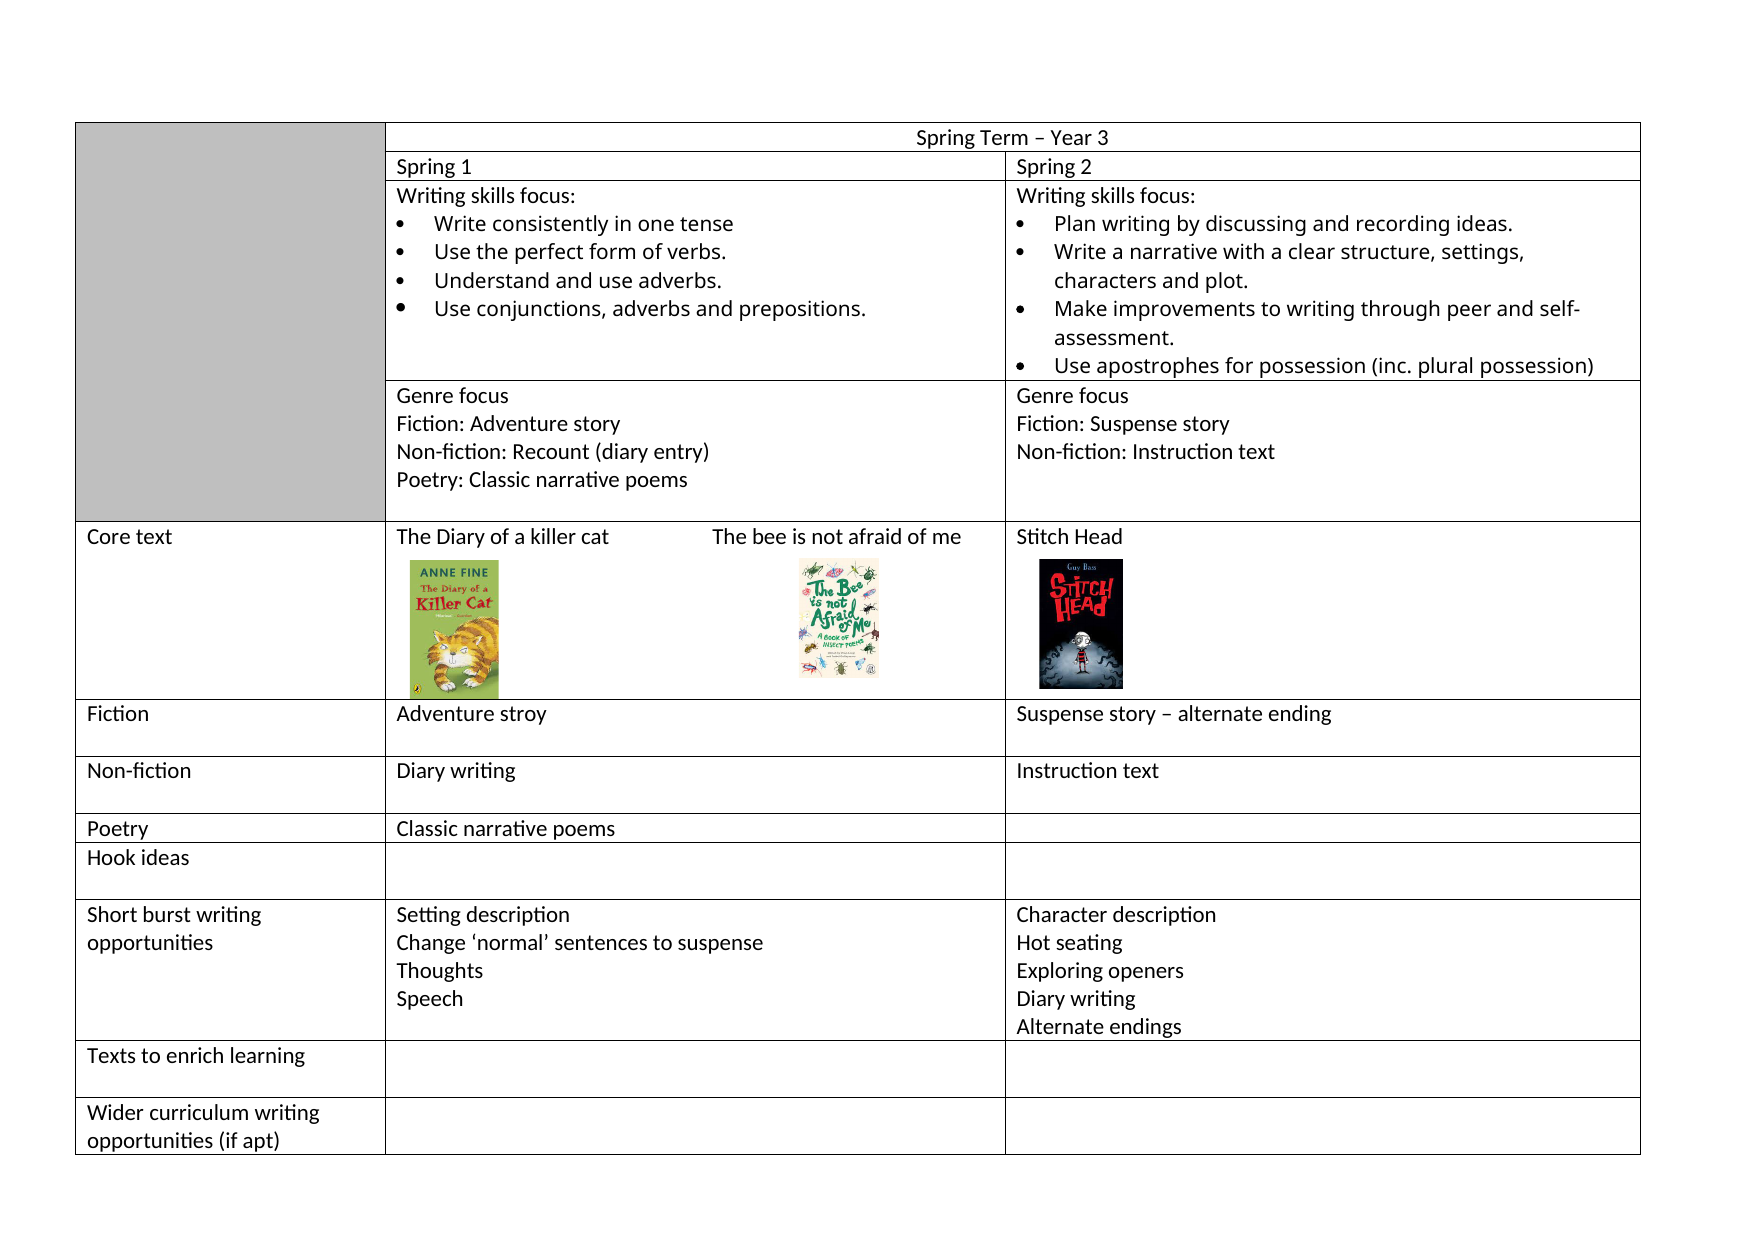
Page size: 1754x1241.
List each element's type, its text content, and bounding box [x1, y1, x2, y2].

table_cell [386, 1098, 1005, 1154]
table_cell Stitch Head [1006, 522, 1640, 698]
table_cell [1006, 814, 1640, 842]
picture [409, 560, 499, 699]
table_cell [1006, 1098, 1640, 1154]
table_header [76, 123, 385, 521]
table_cell Spring 2 [1006, 152, 1640, 180]
table_cell Setting description Change ‘normal’ sentences to suspense Thoughts Speech [386, 900, 1005, 1040]
table_cell Fiction [76, 700, 385, 756]
picture [798, 558, 879, 678]
table_cell Character description Hot seating Exploring openers Diary writing Alternate endings [1006, 900, 1640, 1040]
table_cell Core text [76, 522, 385, 698]
table_cell [1006, 843, 1640, 899]
table_cell Diary writing [386, 757, 1005, 813]
table_cell Writing skills focus: Plan writing by discussing and recording ideas. Write a narrative with a clear structure, settings, characters and plot. Make improvements to writing through peer and self-assessment. Use apostrophes for possession (inc. plural possession) [1006, 181, 1640, 380]
table_cell Writing skills focus: Write consistently in one tense Use the perfect form of verbs. Understand and use adverbs. Use conjunctions, adverbs and prepositions. [386, 181, 1005, 380]
table_cell Instruction text [1006, 757, 1640, 813]
table_cell Non-fiction [76, 757, 385, 813]
table_cell [1006, 1041, 1640, 1097]
table_cell Classic narrative poems [386, 814, 1005, 842]
picture [1039, 559, 1123, 689]
table_cell Texts to enrich learning [76, 1041, 385, 1097]
table_cell Adventure stroy [386, 700, 1005, 756]
table_cell Suspense story – alternate ending [1006, 700, 1640, 756]
table_cell [386, 843, 1005, 899]
table_cell Spring 1 [386, 152, 1005, 180]
table_cell The Diary of a killer cat The bee is not afraid of me [386, 522, 1005, 698]
table_header Spring Term – Year 3 [386, 123, 1640, 151]
table_cell Genre focus Fiction: Suspense story Non-fiction: Instruction text [1006, 381, 1640, 521]
table_cell Short burst writing opportunities [76, 900, 385, 1040]
table_cell Genre focus Fiction: Adventure story Non-fiction: Recount (diary entry) Poetry: Classic narrative poems [386, 381, 1005, 521]
table_cell Poetry [76, 814, 385, 842]
table_cell Hook ideas [76, 843, 385, 899]
table_cell Wider curriculum writing opportunities (if apt) [76, 1098, 385, 1154]
table_cell [386, 1041, 1005, 1097]
